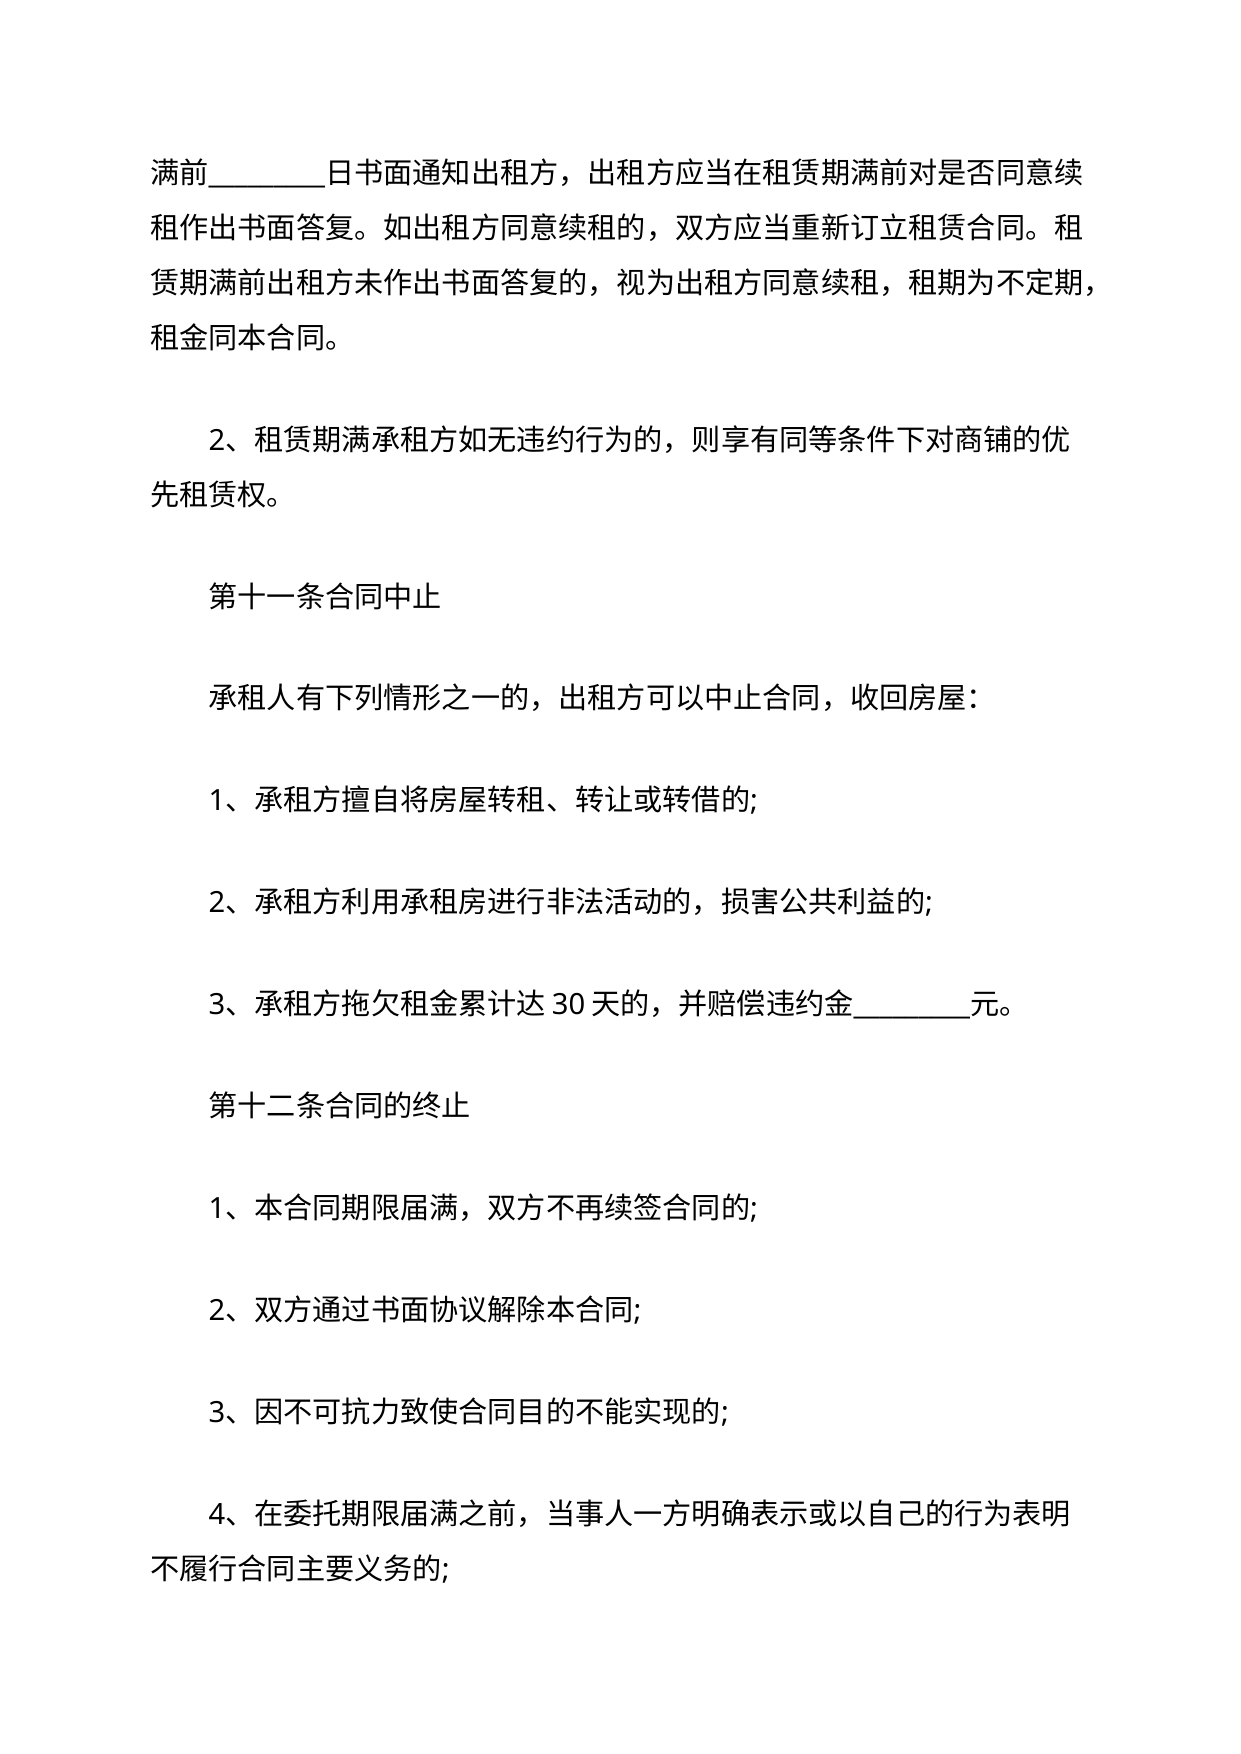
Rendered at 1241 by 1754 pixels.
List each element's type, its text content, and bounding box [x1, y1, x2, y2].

text 2、承租方利用承租房进行非法活动的，损害公共利益的; [150, 879, 1090, 921]
text 1、承租方擅自将房屋转租、转让或转借的; [150, 777, 1090, 819]
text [150, 150, 1090, 357]
text 1、本合同期限届满，双方不再续签合同的; [150, 1184, 1090, 1227]
text 3、承租方拖欠租金累计达30天的，并赔偿违约金_________元。 [150, 981, 1090, 1023]
text 第十二条合同的终止 [150, 1083, 1090, 1125]
text 2、租赁期满承租方如无违约行为的，则享有同等条件下对商铺的优先租赁权。 [150, 417, 1090, 514]
text 3、因不可抗力致使合同目的不能实现的; [150, 1388, 1090, 1431]
text 第十一条合同中止 [150, 573, 1090, 616]
text 4、在委托期限届满之前，当事人一方明确表示或以自己的行为表明不履行合同主要义务的; [150, 1491, 1090, 1588]
text 2、双方通过书面协议解除本合同; [150, 1287, 1090, 1329]
text 承租人有下列情形之一的，出租方可以中止合同，收回房屋： [150, 675, 1090, 717]
